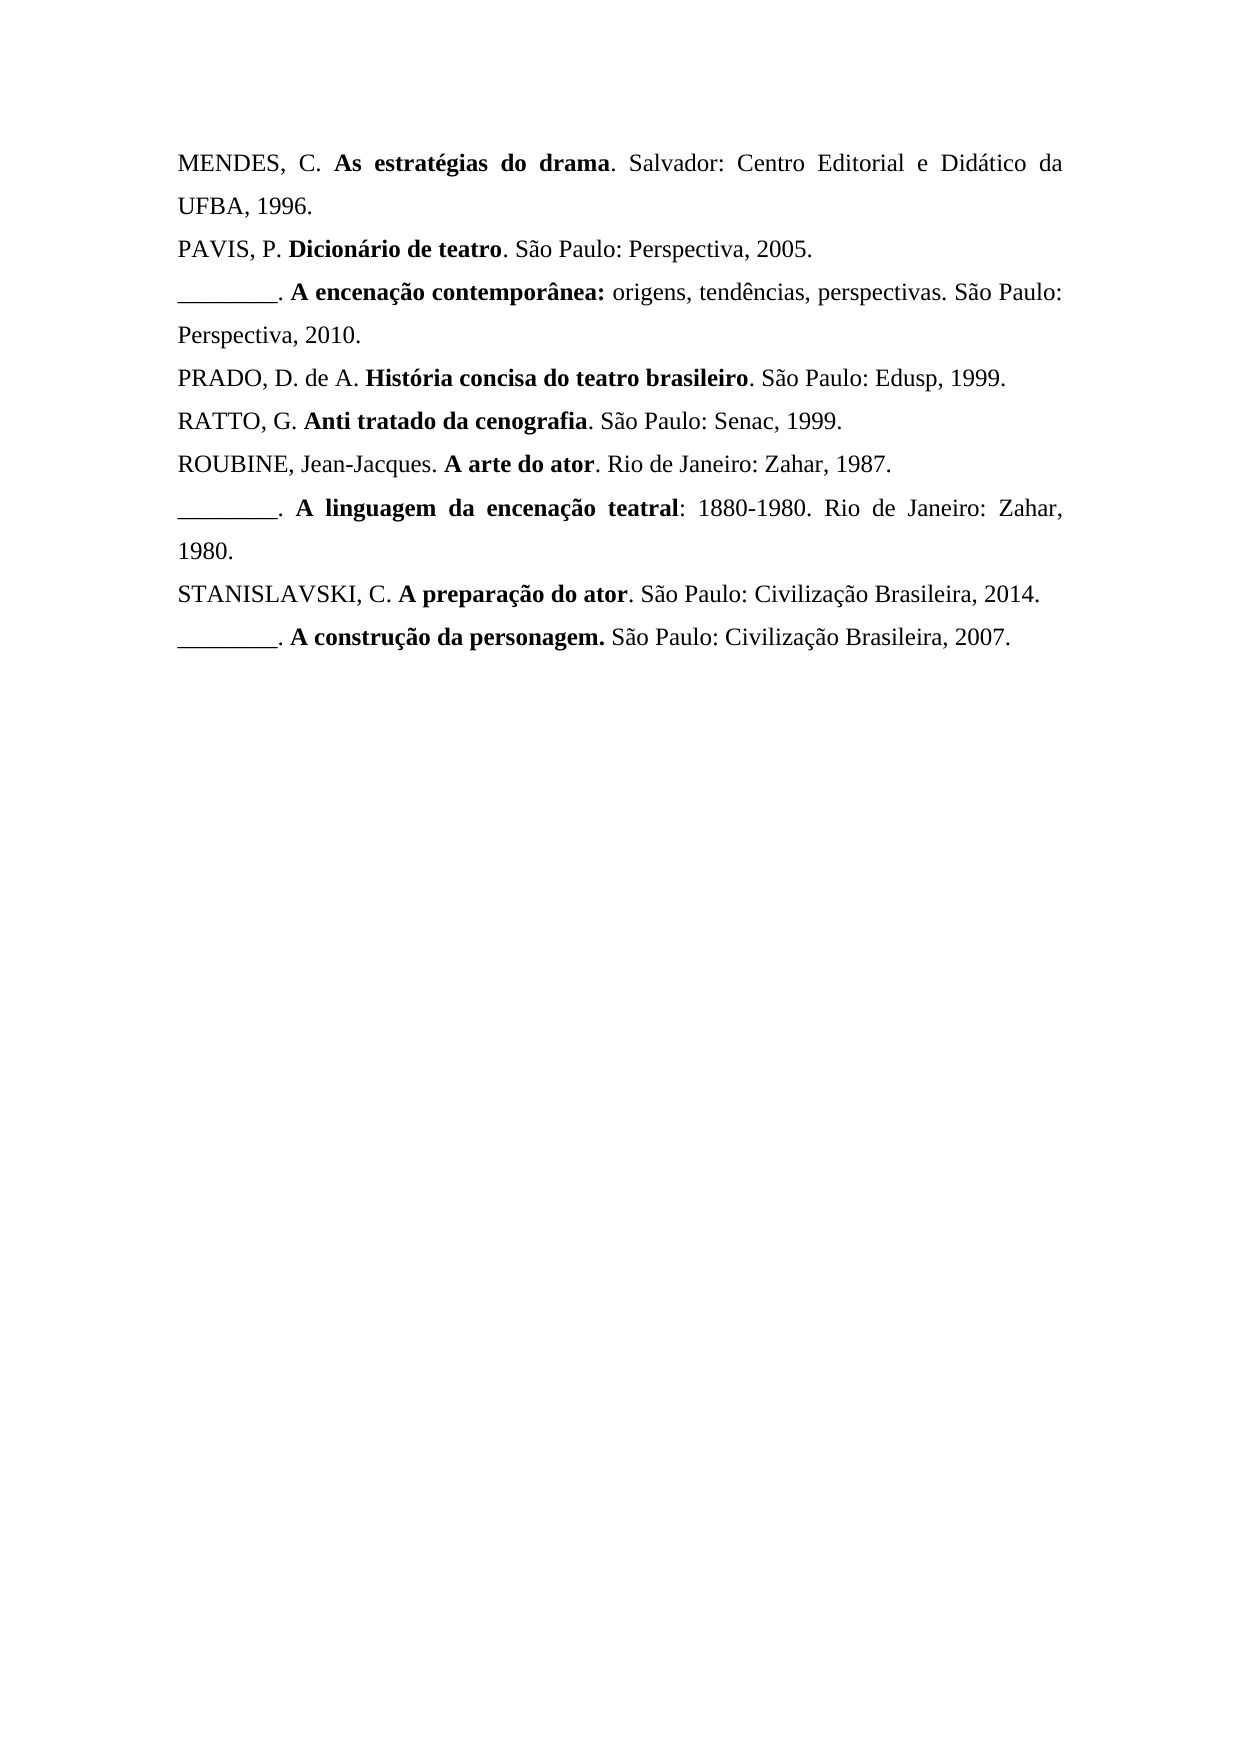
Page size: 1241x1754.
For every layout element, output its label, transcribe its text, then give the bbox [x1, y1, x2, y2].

text ________. A encenação contemporânea: origens, tendências, perspectivas. São Paulo: Perspectiva, 2010. [177, 277, 1063, 349]
text STANISLAVSKI, C. A preparação do ator. São Paulo: Civilização Brasileira, 2014. [177, 579, 1063, 608]
text PRADO, D. de A. História concisa do teatro brasileiro. São Paulo: Edusp, 1999. [177, 363, 1063, 392]
text RATTO, G. Anti tratado da cenografia. São Paulo: Senac, 1999. [177, 406, 1063, 435]
text ________. A construção da personagem. São Paulo: Civilização Brasileira, 2007. [177, 622, 1063, 651]
text MENDES, C. As estratégias do drama. Salvador: Centro Editorial e Didático da UFBA, 1996. [177, 148, 1063, 219]
text ________. A linguagem da encenação teatral: 1880-1980. Rio de Janeiro: Zahar, 1980. [177, 493, 1063, 564]
text PAVIS, P. Dicionário de teatro. São Paulo: Perspectiva, 2005. [177, 234, 1063, 263]
text ROUBINE, Jean-Jacques. A arte do ator. Rio de Janeiro: Zahar, 1987. [177, 449, 1063, 478]
